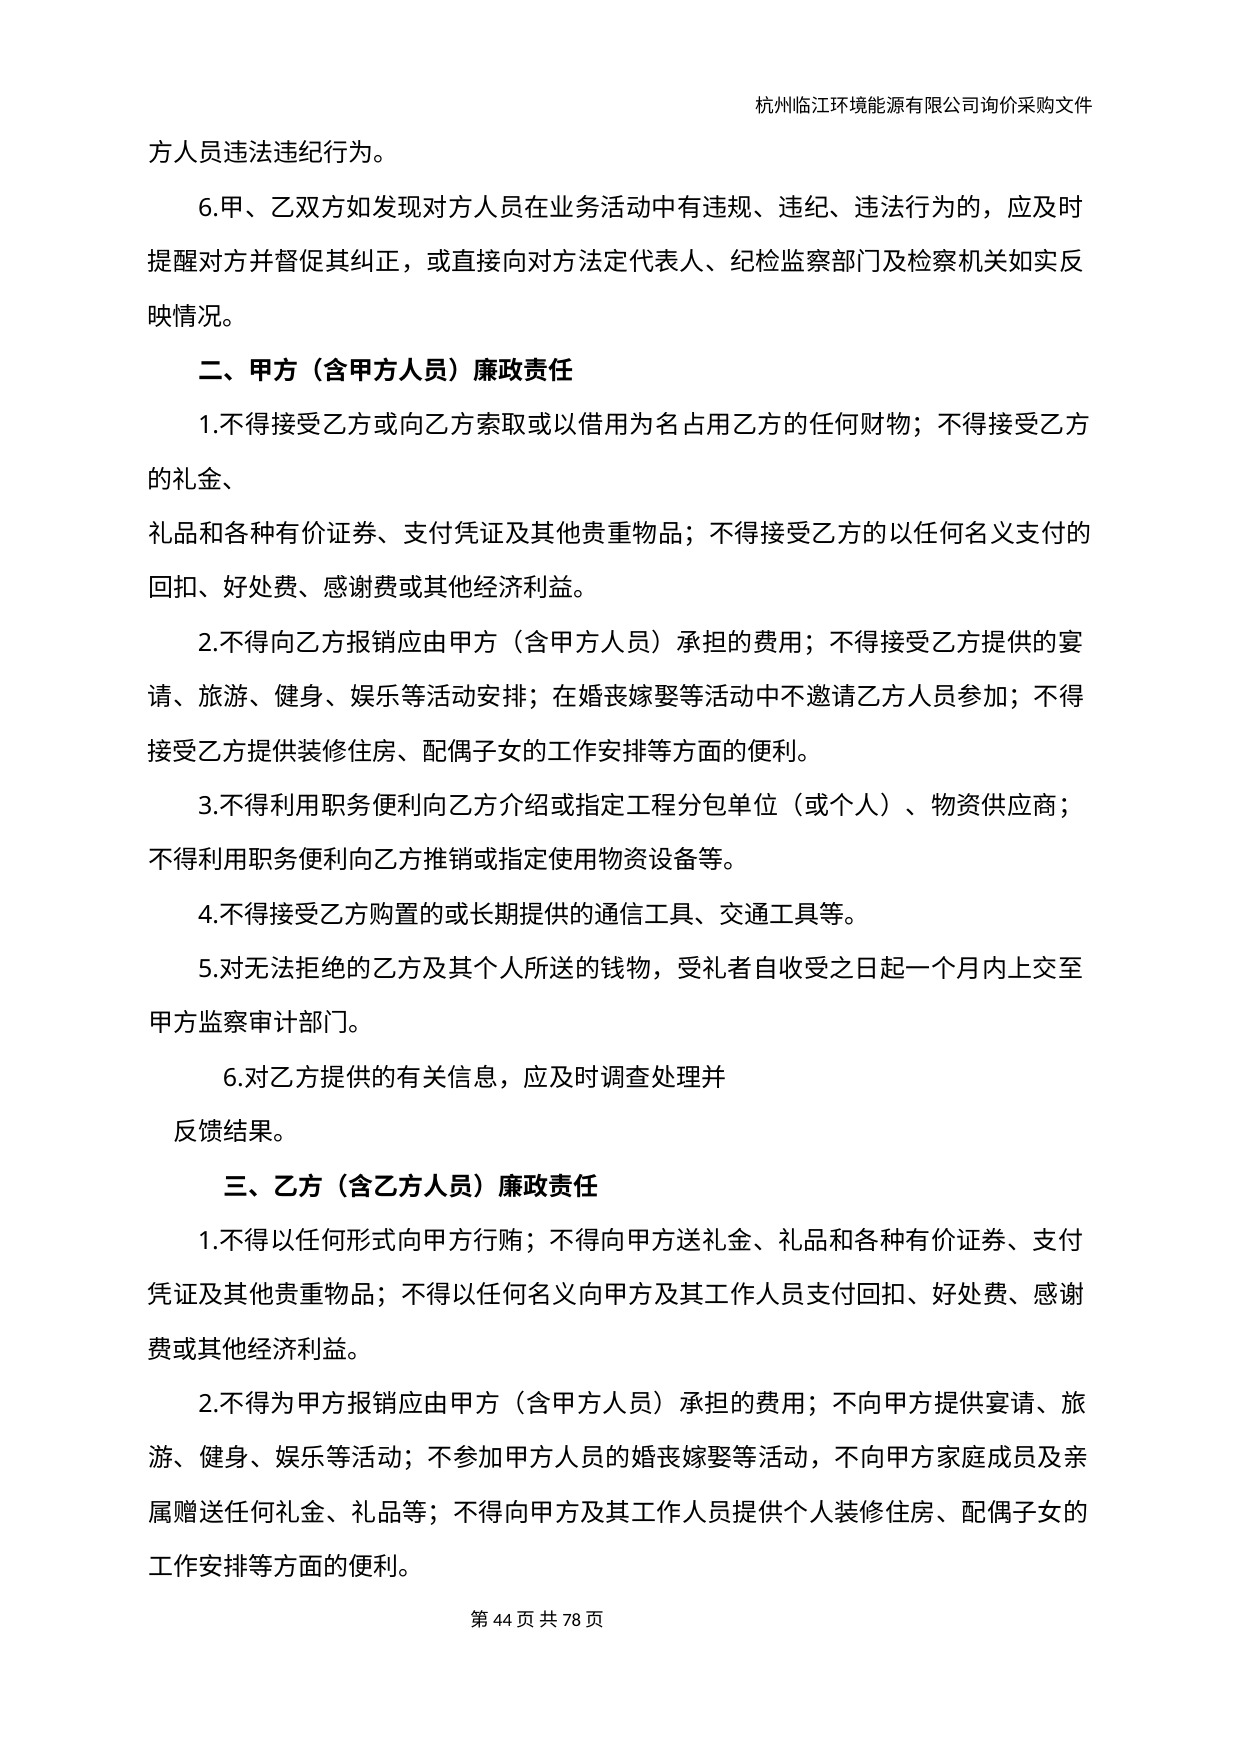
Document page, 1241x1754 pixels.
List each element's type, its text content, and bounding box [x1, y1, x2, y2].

text 1.不得以任何形式向甲方行贿；不得向甲方送礼金、礼品和各种有价证券、支付凭证及其他贵重物品；不得以任何名义向甲方及其工作人员支付回扣、好处费、感谢费或其他经济利益。 [148, 1220, 1084, 1365]
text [148, 133, 1084, 169]
text 礼品和各种有价证券、支付凭证及其他贵重物品；不得接受乙方的以任何名义支付的回扣、好处费、感谢费或其他经济利益。 [148, 513, 1092, 604]
text 4.不得接受乙方购置的或长期提供的通信工具、交通工具等。 [148, 894, 1092, 930]
text 2.不得为甲方报销应由甲方（含甲方人员）承担的费用；不向甲方提供宴请、旅游、健身、娱乐等活动；不参加甲方人员的婚丧嫁娶等活动，不向甲方家庭成员及亲属赠送任何礼金、礼品等；不得向甲方及其工作人员提供个人装修住房、配偶子女的工作安排等方面的便利。 [148, 1383, 1090, 1583]
text 5.对无法拒绝的乙方及其个人所送的钱物，受礼者自收受之日起一个月内上交至甲方监察审计部门。 [148, 948, 1084, 1039]
text 2.不得向乙方报销应由甲方（含甲方人员）承担的费用；不得接受乙方提供的宴请、旅游、健身、娱乐等活动安排；在婚丧嫁娶等活动中不邀请乙方人员参加；不得接受乙方提供装修住房、配偶子女的工作安排等方面的便利。 [148, 622, 1084, 767]
text 二、甲方（含甲方人员）廉政责任 [148, 350, 1092, 387]
text 6.对乙方提供的有关信息，应及时调查处理并反馈结果。 [173, 1057, 728, 1148]
text 1.不得接受乙方或向乙方索取或以借用为名占用乙方的任何财物；不得接受乙方的礼金、 [148, 405, 1092, 495]
text 3.不得利用职务便利向乙方介绍或指定工程分包单位（或个人）、物资供应商；不得利用职务便利向乙方推销或指定使用物资设备等。 [148, 785, 1084, 876]
text 三、乙方（含乙方人员）廉政责任 [173, 1166, 728, 1202]
text 6.甲、乙双方如发现对方人员在业务活动中有违规、违纪、违法行为的，应及时提醒对方并督促其纠正，或直接向对方法定代表人、纪检监察部门及检察机关如实反映情况。 [148, 187, 1084, 332]
